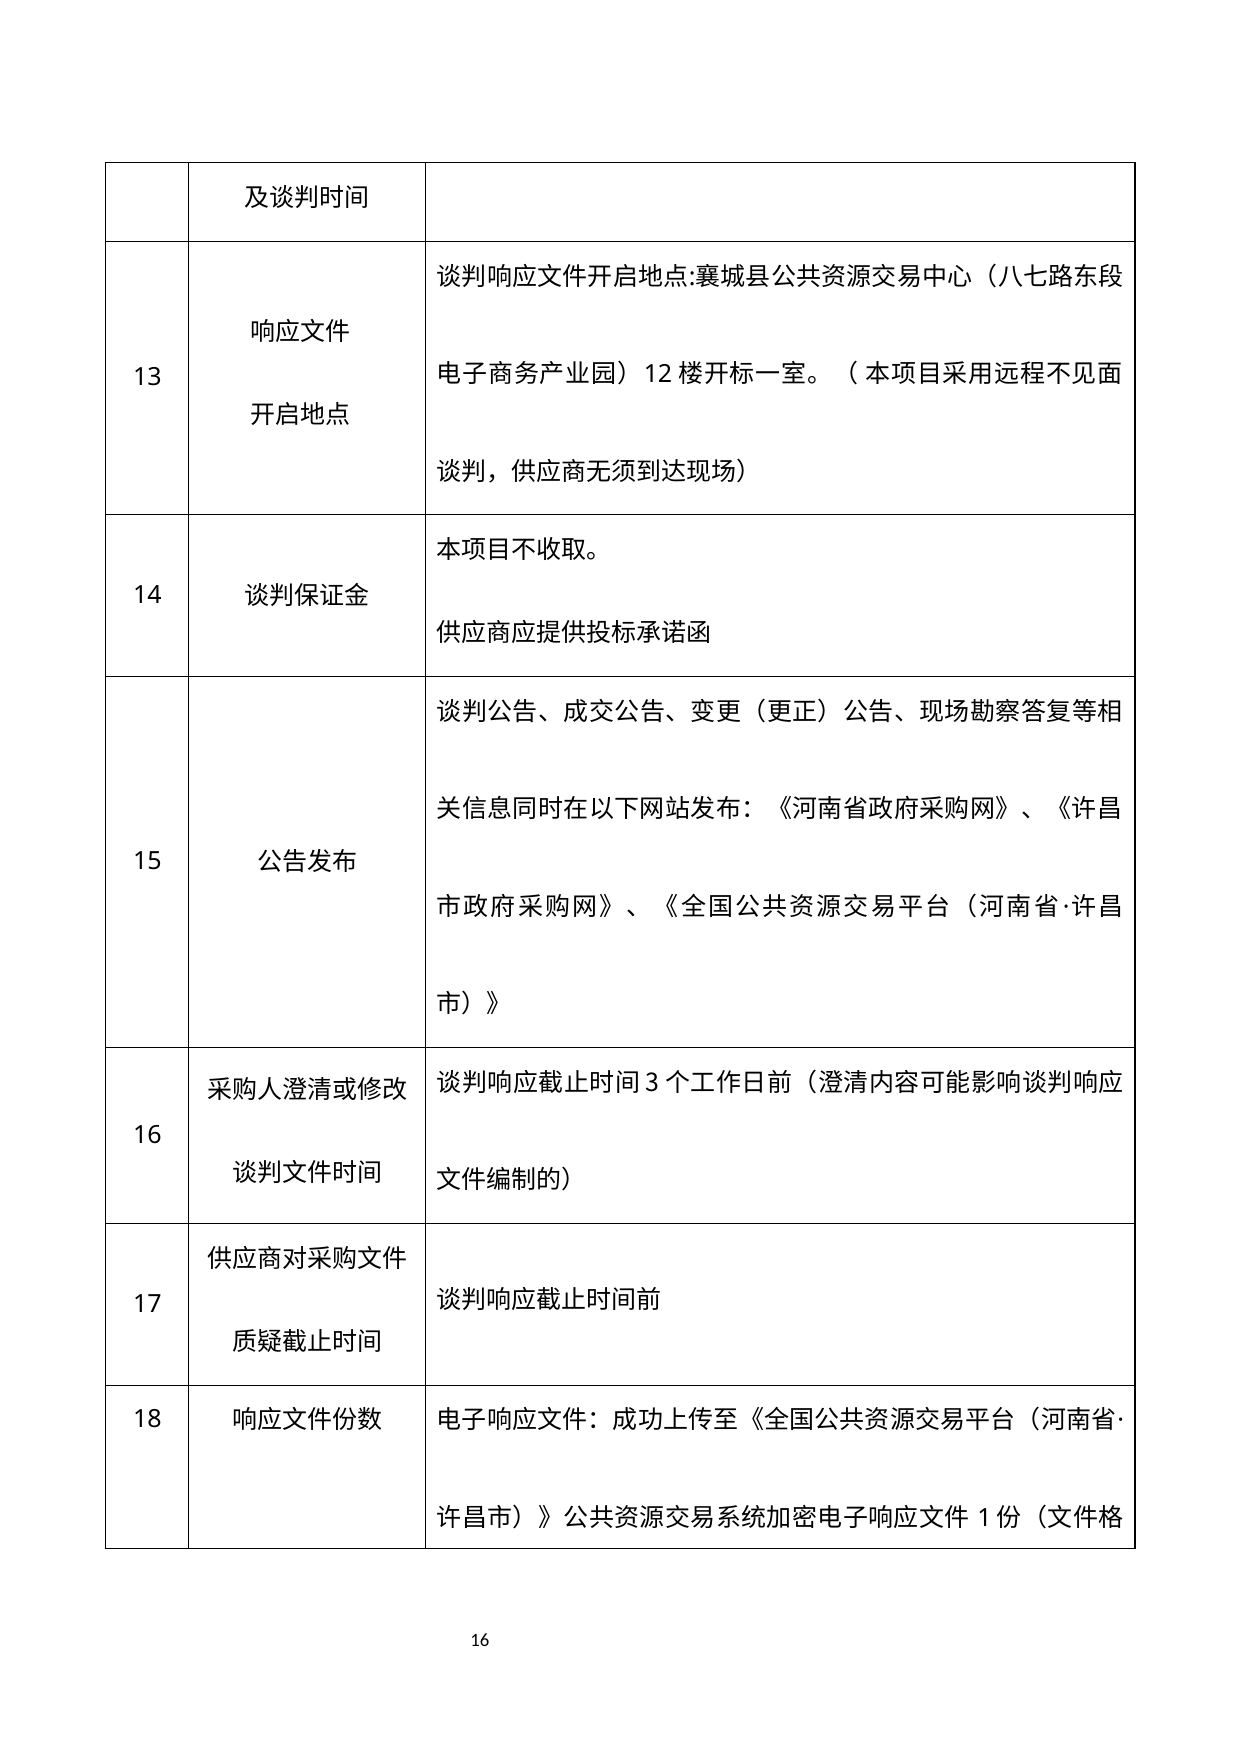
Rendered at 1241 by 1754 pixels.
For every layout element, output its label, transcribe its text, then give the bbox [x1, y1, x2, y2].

table_cell 15 [106, 677, 188, 1047]
table_cell 谈判公告、成交公告、变更（更正）公告、现场勘察答复等相关信息同时在以下网站发布：《河南省政府采购网》、《许昌市政府采购网》、《全国公共资源交易平台（河南省·许昌市）》 [426, 677, 1134, 1047]
table_cell 17 [106, 1224, 188, 1384]
table_cell 谈判保证金 [189, 515, 425, 676]
table_cell 本项目不收取。 供应商应提供投标承诺函 [426, 515, 1134, 676]
table_cell 谈判响应文件开启地点:襄城县公共资源交易中心（八七路东段电子商务产业园）12楼开标一室。（ 本项目采用远程不见面谈判，供应商无须到达现场） [426, 242, 1134, 514]
table_cell 12 [106, 163, 188, 241]
table_cell 响应文件份数 [189, 1386, 425, 1548]
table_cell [426, 163, 1134, 241]
table_cell 公告发布 [189, 677, 425, 1047]
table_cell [426, 1386, 1134, 1548]
table_cell 供应商对采购文件 质疑截止时间 [189, 1224, 425, 1384]
table_cell 响应文件 开启地点 [189, 242, 425, 514]
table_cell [189, 163, 425, 241]
table_cell 18 [106, 1386, 188, 1548]
table_cell 14 [106, 515, 188, 676]
table_cell 采购人澄清或修改 谈判文件时间 [189, 1048, 425, 1223]
table_cell 13 [106, 242, 188, 514]
table_cell 谈判响应截止时间3个工作日前（澄清内容可能影响谈判响应文件编制的） [426, 1048, 1134, 1223]
table_cell 16 [106, 1048, 188, 1223]
table_cell 谈判响应截止时间前 [426, 1224, 1134, 1384]
